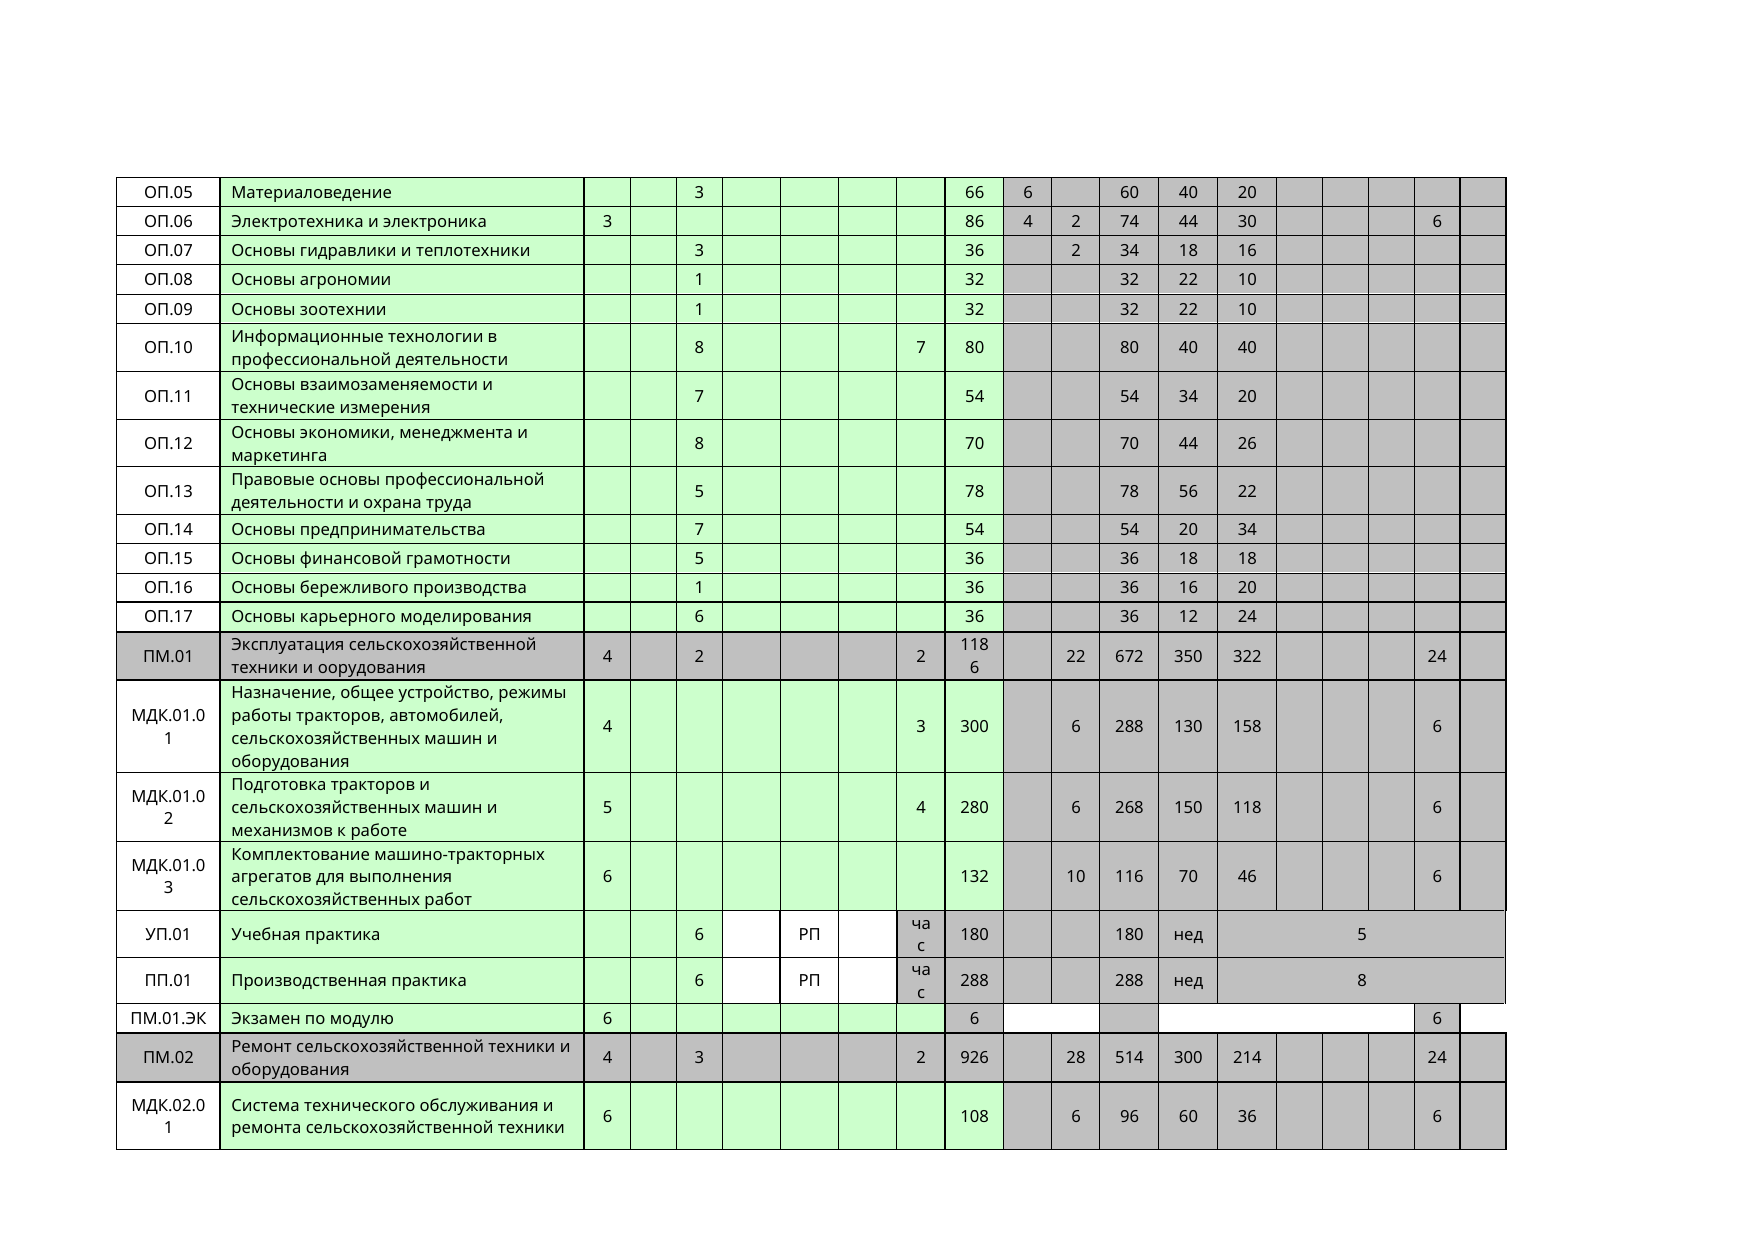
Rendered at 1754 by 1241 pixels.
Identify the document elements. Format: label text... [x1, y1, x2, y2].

table_cell ПП.01 [117, 958, 219, 1003]
table_cell [781, 372, 838, 419]
table_cell [1461, 207, 1505, 235]
table_cell [631, 324, 676, 371]
table_cell [1277, 603, 1322, 631]
table_cell [1004, 515, 1051, 543]
table_cell 926 [946, 1034, 1003, 1081]
table_cell 3 [677, 1034, 722, 1081]
table_cell [585, 236, 630, 264]
table_cell [677, 681, 722, 772]
table_cell [723, 207, 780, 235]
table_cell [1461, 372, 1505, 419]
table_cell ОП.05 [117, 178, 219, 206]
table_cell 32 [1100, 295, 1158, 322]
table_cell 6 [1415, 1004, 1459, 1032]
table_cell 20 [1159, 515, 1217, 543]
table_cell 7 [677, 372, 722, 419]
table_cell 350 [1159, 633, 1217, 679]
table_cell 300 [946, 681, 1003, 772]
table_cell [723, 773, 780, 841]
table_cell [631, 958, 676, 1003]
table_cell 36 [1218, 1083, 1276, 1149]
table_cell [1369, 207, 1414, 235]
table_cell [1277, 1034, 1322, 1081]
table_cell [1369, 544, 1414, 572]
table_cell [1369, 681, 1414, 772]
table_cell [781, 1004, 838, 1032]
table_cell Основы финансовой грамотности [221, 544, 583, 572]
table_cell Основы предпринимательства [221, 515, 583, 543]
table_cell [723, 958, 779, 1003]
table_cell 5 [1218, 910, 1505, 957]
table_cell [1004, 603, 1051, 631]
table_cell [631, 515, 676, 543]
table_cell 46 [1218, 842, 1276, 910]
table_cell [1369, 633, 1414, 679]
table_cell [1277, 265, 1322, 293]
table_cell 10 [1218, 265, 1276, 293]
table_cell [1461, 773, 1505, 841]
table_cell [221, 1083, 583, 1149]
table_cell 44 [1159, 420, 1217, 466]
table_cell 300 [1159, 1034, 1217, 1081]
table_cell [1323, 1083, 1368, 1149]
table_cell 5 [677, 467, 722, 514]
table_cell 158 [1218, 681, 1276, 772]
table_cell 24 [1415, 633, 1459, 679]
table_cell [723, 420, 780, 466]
table_cell [585, 295, 630, 322]
table_cell РП [781, 958, 838, 1003]
table_cell [1277, 1004, 1322, 1032]
table_cell 12 [1159, 603, 1217, 631]
table_cell [1052, 295, 1099, 322]
table_cell [631, 178, 676, 206]
table_cell Подготовка тракторов и сельскохозяйственных машин и механизмов к работе [221, 773, 583, 841]
table_cell 288 [1100, 958, 1158, 1003]
table_cell 10 [1052, 842, 1099, 910]
table_cell [631, 265, 676, 293]
table_cell [631, 773, 676, 841]
table_cell [1461, 603, 1505, 631]
table_cell [1277, 467, 1322, 514]
table_cell [631, 1083, 676, 1149]
table_cell [1277, 681, 1322, 772]
table_cell 24 [1218, 603, 1276, 631]
table_cell УП.01 [117, 911, 219, 957]
table_cell [631, 420, 676, 466]
table_cell [1277, 295, 1322, 322]
table_cell [781, 207, 838, 235]
table_cell [897, 574, 944, 601]
table_cell [839, 178, 896, 206]
table_cell [1461, 324, 1505, 371]
table_cell [1369, 324, 1414, 371]
table_cell 40 [1159, 324, 1217, 371]
table_cell 36 [946, 544, 1003, 572]
table_cell [585, 603, 630, 631]
table_cell Назначение, общее устройство, режимы работы тракторов, автомобилей, сельскохозяйственных машин и оборудования [221, 681, 583, 772]
table_cell РП [781, 911, 838, 957]
table_cell 5 [677, 544, 722, 572]
table_cell [1415, 265, 1459, 293]
table_cell [723, 178, 780, 206]
table_cell 22 [1218, 467, 1276, 514]
table_cell [1277, 420, 1322, 466]
table_cell 6 [677, 603, 722, 631]
table_cell 2 [1052, 207, 1099, 235]
table_cell [1461, 178, 1505, 206]
table_cell [1369, 603, 1414, 631]
table_cell [897, 515, 944, 543]
table_cell 2 [897, 633, 944, 679]
table_cell [1369, 773, 1414, 841]
table_cell [781, 515, 838, 543]
table_cell [1461, 295, 1505, 322]
table_cell 6 [585, 1083, 630, 1149]
table_cell [897, 207, 944, 235]
table_cell [1369, 178, 1414, 206]
table_cell час [898, 911, 944, 957]
table_cell [1323, 1004, 1368, 1032]
table_cell 4 [585, 681, 630, 772]
table_cell [839, 324, 896, 371]
table_cell Основы зоотехнии [221, 295, 583, 322]
table_cell [1461, 420, 1505, 466]
table_cell [897, 178, 944, 206]
table_cell [1369, 372, 1414, 419]
table_cell [897, 295, 944, 322]
table_cell [781, 324, 838, 371]
table_cell [1277, 372, 1322, 419]
table_cell 4 [585, 1034, 630, 1081]
table_cell МДК.01.03 [117, 842, 219, 910]
table_cell [781, 178, 838, 206]
table_cell [1277, 633, 1322, 679]
table_cell 8 [677, 324, 722, 371]
table_cell 20 [1218, 178, 1276, 206]
table_cell 60 [1159, 1083, 1217, 1149]
table_cell 2 [1052, 236, 1099, 264]
table_cell 130 [1159, 681, 1217, 772]
table_cell [897, 1004, 944, 1032]
table_cell [723, 842, 780, 910]
table_cell [1461, 544, 1505, 572]
table_cell ОП.17 [117, 603, 219, 631]
table_cell [781, 681, 838, 772]
table_cell [1323, 603, 1368, 631]
table_cell 36 [1100, 574, 1158, 601]
table_cell [1461, 1083, 1505, 1149]
table_cell [1004, 911, 1051, 957]
table_cell [1323, 236, 1368, 264]
table_cell [723, 295, 780, 322]
table_cell [1052, 178, 1099, 206]
table_cell [1004, 265, 1051, 293]
table_cell [631, 842, 676, 910]
table_cell 280 [946, 773, 1003, 841]
table_cell [839, 1083, 896, 1149]
table_cell [631, 467, 676, 514]
table_cell Основы агрономии [221, 265, 583, 293]
table_cell [1415, 467, 1459, 514]
table_cell 20 [1218, 372, 1276, 419]
table_cell 18 [1159, 544, 1217, 572]
table_cell [1004, 633, 1051, 679]
table_cell [1218, 1004, 1277, 1032]
table_cell Учебная практика [221, 911, 583, 957]
table_cell [723, 1083, 780, 1149]
table_cell [631, 544, 676, 572]
table_cell [1277, 574, 1322, 601]
table_cell [631, 681, 676, 772]
table_cell 18 [1159, 236, 1217, 264]
table_cell [1323, 515, 1368, 543]
table_cell 6 [1052, 1083, 1099, 1149]
table_cell [1415, 178, 1459, 206]
table_cell [839, 1004, 896, 1032]
table_cell [897, 842, 944, 910]
table_cell 20 [1218, 574, 1276, 601]
table_cell [631, 207, 676, 235]
table_cell ОП.11 [117, 372, 219, 419]
table_cell [585, 911, 630, 957]
table_cell 116 [1100, 842, 1158, 910]
table_cell 672 [1100, 633, 1158, 679]
table_cell [1415, 324, 1459, 371]
table_cell [1052, 324, 1099, 371]
table_cell [1004, 681, 1051, 772]
table_cell [585, 372, 630, 419]
table_cell 180 [1100, 911, 1158, 957]
table_cell [1277, 324, 1322, 371]
table_cell [1004, 236, 1051, 264]
table_cell 5 [585, 773, 630, 841]
table_cell [1277, 515, 1322, 543]
table_cell ОП.15 [117, 544, 219, 572]
table_cell 6 [1004, 178, 1051, 206]
table_cell [1052, 911, 1099, 957]
table_cell [1052, 515, 1099, 543]
table_cell 54 [946, 372, 1003, 419]
table_cell 3 [585, 207, 630, 235]
table_cell [585, 574, 630, 601]
table_cell 60 [1100, 178, 1158, 206]
table_cell [585, 515, 630, 543]
table_cell [897, 603, 944, 631]
table_cell [1461, 574, 1505, 601]
table_cell 34 [1218, 515, 1276, 543]
table_cell [1415, 515, 1459, 543]
table_cell 78 [1100, 467, 1158, 514]
table_cell [1415, 574, 1459, 601]
table_cell 34 [1159, 372, 1217, 419]
table_cell [1004, 295, 1051, 322]
table_cell [1052, 372, 1099, 419]
table_cell 70 [1159, 842, 1217, 910]
table_cell 30 [1218, 207, 1276, 235]
table_cell 108 [946, 1083, 1003, 1149]
table_cell 6 [585, 1004, 630, 1032]
table_cell [781, 842, 838, 910]
table_cell [781, 1034, 838, 1081]
table_cell [1052, 467, 1099, 514]
table_cell 36 [946, 574, 1003, 601]
table_cell 514 [1100, 1034, 1158, 1081]
table_cell [839, 515, 896, 543]
table_cell [677, 207, 722, 235]
table_cell 24 [1415, 1034, 1459, 1081]
table_cell [781, 265, 838, 293]
table_cell [1369, 1034, 1414, 1081]
table_cell нед [1159, 958, 1217, 1003]
table_cell 288 [1100, 681, 1158, 772]
table_cell [631, 372, 676, 419]
table_cell 1 [677, 574, 722, 601]
table_cell [1323, 633, 1368, 679]
table_cell [1323, 324, 1368, 371]
table_cell ОП.09 [117, 295, 219, 322]
table_cell 7 [677, 515, 722, 543]
table_cell Производственная практика [221, 958, 583, 1003]
table_cell [1323, 574, 1368, 601]
table_cell 8 [1218, 957, 1505, 1003]
table_cell [677, 1083, 722, 1149]
table_cell 36 [946, 603, 1003, 631]
table_cell 1 [677, 265, 722, 293]
table_cell [839, 773, 896, 841]
table_cell 78 [946, 467, 1003, 514]
table_cell 66 [946, 178, 1003, 206]
table_cell [723, 236, 780, 264]
table_cell ПM.01.ЭК [117, 1004, 219, 1032]
table_cell [1052, 420, 1099, 466]
table_cell [1004, 324, 1051, 371]
table_cell ОП.13 [117, 467, 219, 514]
table_cell 6 [1415, 773, 1459, 841]
table_cell [897, 467, 944, 514]
table_cell 80 [946, 324, 1003, 371]
table_cell [723, 544, 780, 572]
table_cell [1369, 265, 1414, 293]
table_cell 288 [946, 958, 1003, 1003]
table_cell [631, 236, 676, 264]
table_cell 6 [1052, 681, 1099, 772]
table_cell 54 [1100, 515, 1158, 543]
table_cell [1368, 1004, 1414, 1032]
table_cell [1004, 467, 1051, 514]
table_cell [723, 372, 780, 419]
table_cell [839, 265, 896, 293]
table_cell 268 [1100, 773, 1158, 841]
table_cell 2 [897, 1034, 944, 1081]
table_cell 6 [1415, 842, 1459, 910]
table_cell 150 [1159, 773, 1217, 841]
table_cell 96 [1100, 1083, 1158, 1149]
table_cell 70 [946, 420, 1003, 466]
table_cell 1 [677, 295, 722, 322]
table_cell 40 [1159, 178, 1217, 206]
table_cell [1004, 1083, 1051, 1149]
table_cell [1369, 236, 1414, 264]
table_cell [1004, 842, 1051, 910]
table_cell Эксплуатация сельскохозяйственной техники и оорудования [221, 633, 583, 679]
table_cell Основы карьерного моделирования [221, 603, 583, 631]
table_cell 132 [946, 842, 1003, 910]
table_cell 54 [1100, 372, 1158, 419]
table_cell [1461, 1003, 1506, 1032]
table_cell [1369, 1083, 1414, 1149]
table_cell нед [1159, 911, 1217, 957]
table_cell [1323, 842, 1368, 910]
table_cell 32 [1100, 265, 1158, 293]
table_cell [839, 1034, 896, 1081]
table_cell 36 [1100, 603, 1158, 631]
table_cell 6 [585, 842, 630, 910]
table_cell [1415, 236, 1459, 264]
table_cell [1004, 544, 1051, 572]
table_cell [839, 467, 896, 514]
table_cell [1415, 420, 1459, 466]
table_cell 44 [1159, 207, 1217, 235]
table_cell [839, 295, 896, 322]
table_cell 6 [946, 1004, 1003, 1032]
table_cell 74 [1100, 207, 1158, 235]
table_cell [1415, 603, 1459, 631]
table_cell [1323, 420, 1368, 466]
table_cell [1277, 842, 1322, 910]
table_cell [677, 1004, 722, 1032]
table_cell [723, 911, 779, 957]
table_cell 22 [1159, 265, 1217, 293]
table_cell [723, 574, 780, 601]
table_cell [723, 324, 780, 371]
table_cell Комплектование машино-тракторных агрегатов для выполнения сельскохозяйственных работ [221, 842, 583, 910]
table_cell 4 [897, 773, 944, 841]
table_cell 3 [677, 236, 722, 264]
table_cell [1323, 681, 1368, 772]
table_cell [839, 603, 896, 631]
table_cell [1369, 420, 1414, 466]
table_cell [1052, 265, 1099, 293]
table_cell [1461, 515, 1505, 543]
table_cell [1052, 1004, 1099, 1032]
table_cell Основы экономики, менеджмента и маркетинга [221, 420, 583, 466]
table_cell [1461, 681, 1505, 772]
table_cell 4 [1004, 207, 1051, 235]
table_cell [781, 420, 838, 466]
table_cell [1100, 1004, 1158, 1032]
table_cell 22 [1052, 633, 1099, 679]
table_cell [723, 515, 780, 543]
table_cell 3 [897, 681, 944, 772]
table_cell [585, 265, 630, 293]
table_cell [631, 574, 676, 601]
table_cell Материаловедение [221, 178, 583, 206]
table_cell 2 [677, 633, 722, 679]
table_cell [839, 207, 896, 235]
table_cell [1277, 773, 1322, 841]
table_cell час [898, 958, 944, 1003]
table_cell [781, 1083, 838, 1149]
table_cell [1323, 467, 1368, 514]
table_cell МДК.01.02 [117, 773, 219, 841]
table_cell [723, 603, 780, 631]
table_cell [839, 633, 896, 679]
table_cell [839, 958, 896, 1003]
table_cell [1461, 265, 1505, 293]
table_cell 32 [946, 265, 1003, 293]
table_cell [1052, 958, 1099, 1003]
table_cell [1415, 372, 1459, 419]
table_cell Основы бережливого производства [221, 574, 583, 601]
table_cell Экзамен по модулю [221, 1004, 583, 1032]
table_cell [1052, 574, 1099, 601]
table_cell 4 [585, 633, 630, 679]
table_cell 6 [1415, 207, 1459, 235]
table_cell 3 [677, 178, 722, 206]
table_cell [1323, 295, 1368, 322]
table_cell [1369, 515, 1414, 543]
table_cell 36 [946, 236, 1003, 264]
table_cell Правовые основы профессиональной деятельности и охрана труда [221, 467, 583, 514]
table_cell [1369, 467, 1414, 514]
table_cell [897, 544, 944, 572]
table_cell [585, 324, 630, 371]
table_cell [677, 773, 722, 841]
table_cell ОП.08 [117, 265, 219, 293]
table_cell [839, 236, 896, 264]
table_cell [1004, 958, 1051, 1003]
table_cell 54 [946, 515, 1003, 543]
table_cell 18 [1218, 544, 1276, 572]
table_cell [1461, 1034, 1505, 1081]
table_cell 16 [1218, 236, 1276, 264]
table_cell [1004, 574, 1051, 601]
table_cell 36 [1100, 544, 1158, 572]
table_cell 214 [1218, 1034, 1276, 1081]
table_cell ОП.06 [117, 207, 219, 235]
table_cell [1461, 633, 1505, 679]
table_cell ОП.14 [117, 515, 219, 543]
table_cell 56 [1159, 467, 1217, 514]
table_cell [723, 1034, 780, 1081]
table_cell 10 [1218, 295, 1276, 322]
table_cell [1323, 207, 1368, 235]
table_cell [1369, 295, 1414, 322]
table_cell [1323, 773, 1368, 841]
table_cell 180 [946, 911, 1003, 957]
table_cell [781, 544, 838, 572]
table_cell ОП.07 [117, 236, 219, 264]
table_cell [723, 681, 780, 772]
table_cell МДК.02.01 [117, 1083, 219, 1149]
table_cell [631, 603, 676, 631]
table_cell [781, 467, 838, 514]
table_cell [781, 295, 838, 322]
table_cell [897, 236, 944, 264]
table_cell 80 [1100, 324, 1158, 371]
table_cell [1323, 1034, 1368, 1081]
table_cell ПМ.01 [117, 633, 219, 679]
table_cell [897, 372, 944, 419]
table_cell [781, 633, 838, 679]
table_cell [1277, 1083, 1322, 1149]
table_cell [631, 1004, 676, 1032]
table_cell МДК.01.01 [117, 681, 219, 772]
table_cell [1461, 467, 1505, 514]
table_cell [1277, 544, 1322, 572]
table_cell ПМ.02 [117, 1034, 219, 1081]
table_cell [1277, 207, 1322, 235]
table_cell 6 [677, 958, 722, 1003]
table_cell [1461, 236, 1505, 264]
table_cell [1277, 236, 1322, 264]
table_cell 70 [1100, 420, 1158, 466]
table_cell [1323, 178, 1368, 206]
table_cell [1004, 1034, 1051, 1081]
table_cell [631, 295, 676, 322]
table_cell 32 [946, 295, 1003, 322]
table_cell ОП.16 [117, 574, 219, 601]
table_cell 118 [1218, 773, 1276, 841]
table_cell 1186 [946, 633, 1003, 679]
table_cell [781, 603, 838, 631]
table_cell [723, 467, 780, 514]
table_cell 34 [1100, 236, 1158, 264]
table_cell Ремонт сельскохозяйственной техники и оборудования [221, 1034, 583, 1081]
table_cell [1159, 1004, 1218, 1032]
table_cell Основы гидравлики и теплотехники [221, 236, 583, 264]
table_cell [1052, 603, 1099, 631]
table_cell 26 [1218, 420, 1276, 466]
table_cell [839, 681, 896, 772]
table_cell 8 [677, 420, 722, 466]
table_cell 16 [1159, 574, 1217, 601]
table_cell ОП.12 [117, 420, 219, 466]
table_cell Информационные технологии в профессиональной деятельности [221, 324, 583, 371]
table_cell [585, 467, 630, 514]
table_cell [897, 265, 944, 293]
table_cell [897, 420, 944, 466]
table_cell [677, 842, 722, 910]
table_cell [585, 178, 630, 206]
table_cell [1004, 1004, 1052, 1032]
table_cell 6 [677, 911, 722, 957]
table_cell [781, 236, 838, 264]
table_cell 86 [946, 207, 1003, 235]
table_cell [1369, 842, 1414, 910]
table_cell [1277, 178, 1322, 206]
table_cell [1461, 842, 1505, 910]
table_cell [1323, 372, 1368, 419]
table_cell [839, 574, 896, 601]
table_cell ОП.10 [117, 324, 219, 371]
table_cell [839, 842, 896, 910]
table_cell 6 [1052, 773, 1099, 841]
table_cell [781, 574, 838, 601]
table_cell [781, 773, 838, 841]
table_cell [1415, 544, 1459, 572]
table_cell [585, 544, 630, 572]
table_cell [1004, 420, 1051, 466]
table_cell [839, 544, 896, 572]
table_cell 322 [1218, 633, 1276, 679]
table_cell [631, 1034, 676, 1081]
table_cell 7 [897, 324, 944, 371]
table_cell [631, 911, 676, 957]
table_cell 22 [1159, 295, 1217, 322]
table_cell [1323, 544, 1368, 572]
table_cell [585, 958, 630, 1003]
table_cell [839, 420, 896, 466]
table_cell Электротехника и электроника [221, 207, 583, 235]
table_cell [1004, 773, 1051, 841]
table_cell [839, 372, 896, 419]
table_cell [839, 911, 896, 957]
table_cell [897, 1083, 944, 1149]
table_cell [585, 420, 630, 466]
table_cell [1004, 372, 1051, 419]
table_cell [723, 633, 780, 679]
table_cell [723, 1004, 780, 1032]
table_cell Основы взаимозаменяемости и технические измерения [221, 372, 583, 419]
table_cell [1052, 544, 1099, 572]
table_cell [723, 265, 780, 293]
table_cell 6 [1415, 681, 1459, 772]
table_cell [1323, 265, 1368, 293]
table_cell 40 [1218, 324, 1276, 371]
table_cell [631, 633, 676, 679]
table_cell [1415, 295, 1459, 322]
table_cell 28 [1052, 1034, 1099, 1081]
table_cell 6 [1415, 1083, 1459, 1149]
table_cell [1369, 574, 1414, 601]
